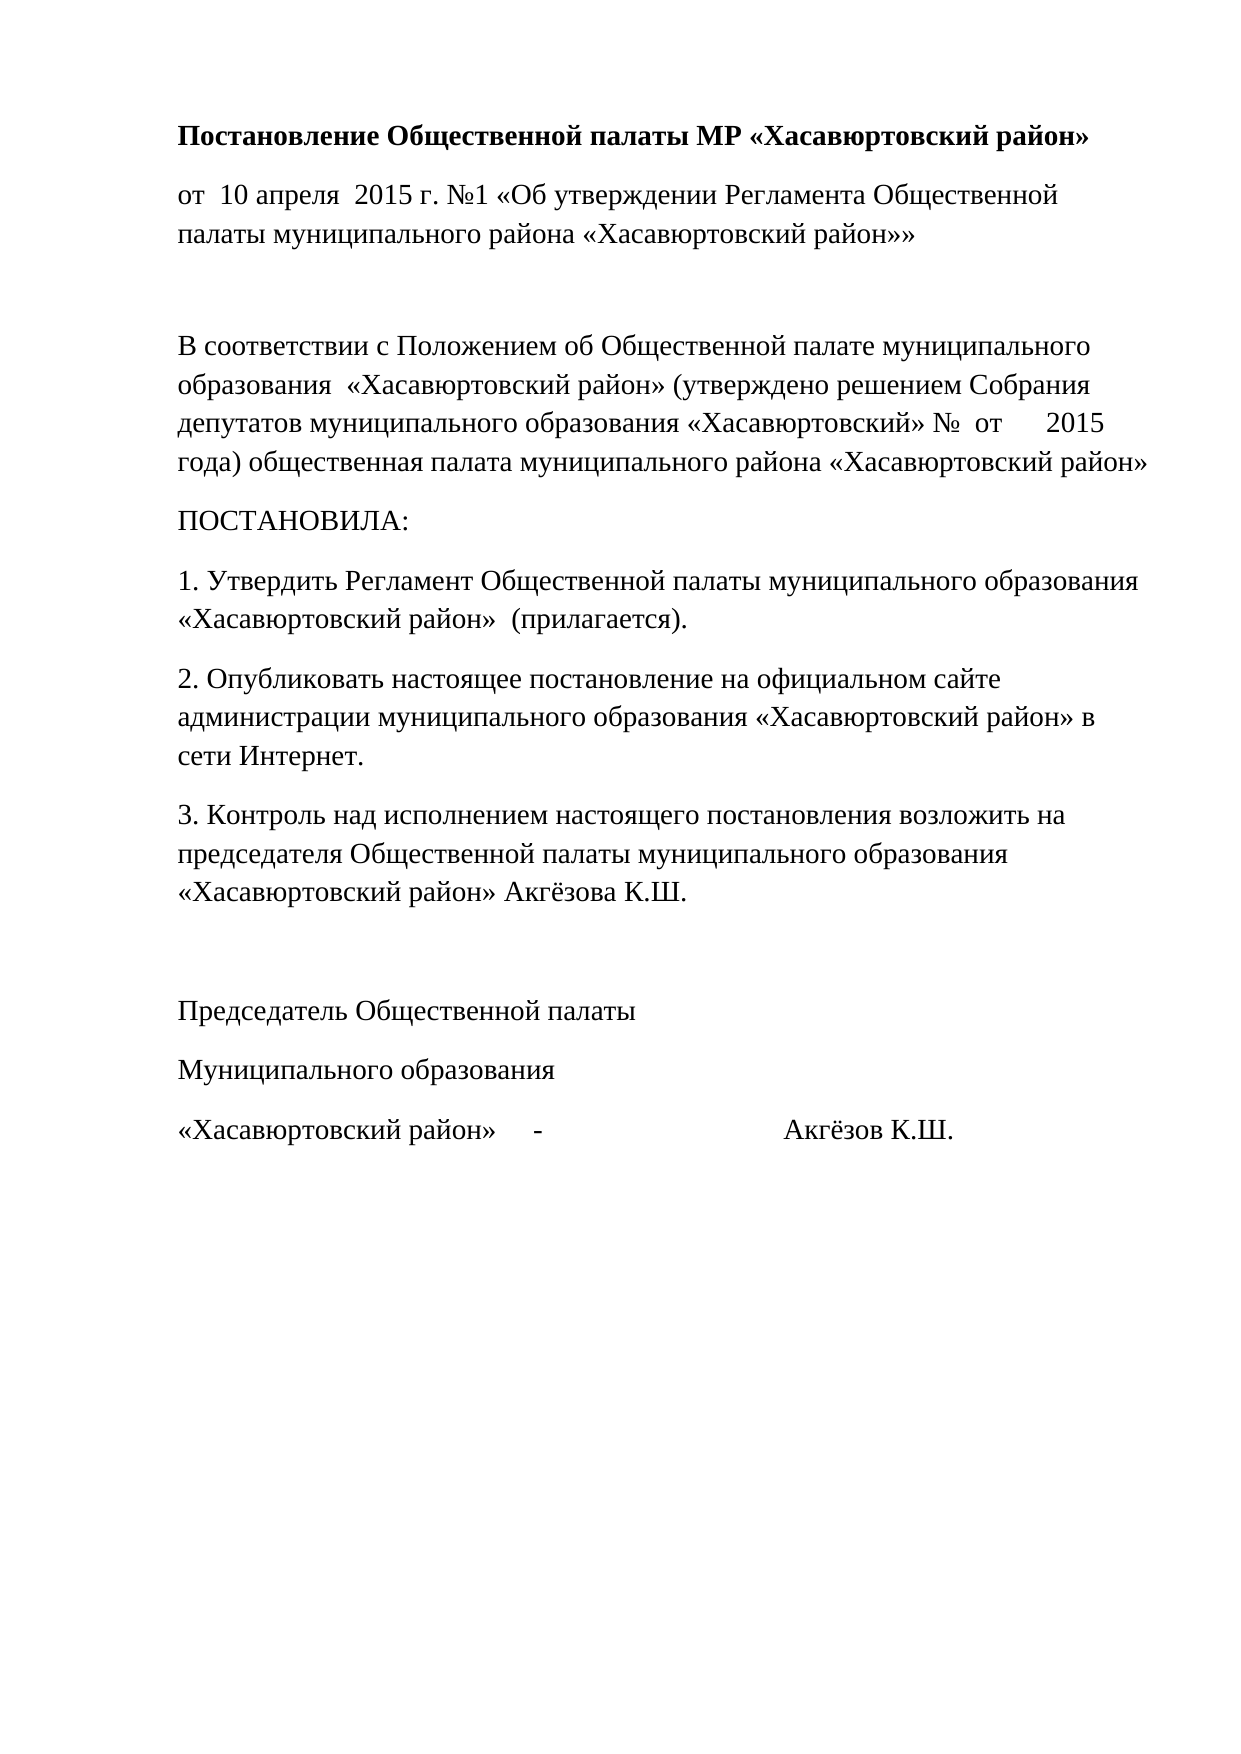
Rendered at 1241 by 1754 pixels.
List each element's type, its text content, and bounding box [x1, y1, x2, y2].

text 2. Опубликовать настоящее постановление на официальном сайте администрации муниципального образования «Хасавюртовский район» в сети Интернет. [177, 661, 1152, 771]
text ПОСТАНОВИЛА: [177, 503, 1152, 537]
text Муниципального образования [177, 1052, 1152, 1086]
text Постановление Общественной палаты МР «Хасавюртовский район» [177, 118, 1152, 152]
text В соответствии с Положением об Общественной палате муниципального образования «Хасавюртовский район» (утверждено решением Собрания депутатов муниципального образования «Хасавюртовский» № от 2015 года) общественная палата муниципального района «Хасавюртовский район» [177, 328, 1152, 478]
text 1. Утвердить Регламент Общественной палаты муниципального образования «Хасавюртовский район» (прилагается). [177, 563, 1152, 635]
text от 10 апреля 2015 г. №1 «Об утверждении Регламента Общественной палаты муниципального района «Хасавюртовский район»» [177, 177, 1152, 249]
text «Хасавюртовский район» - Акгёзов К.Ш. [177, 1112, 1152, 1145]
text Председатель Общественной палаты [177, 993, 1152, 1027]
text 3. Контроль над исполнением настоящего постановления возложить на председателя Общественной палаты муниципального образования «Хасавюртовский район» Акгёзова К.Ш. [177, 797, 1152, 908]
